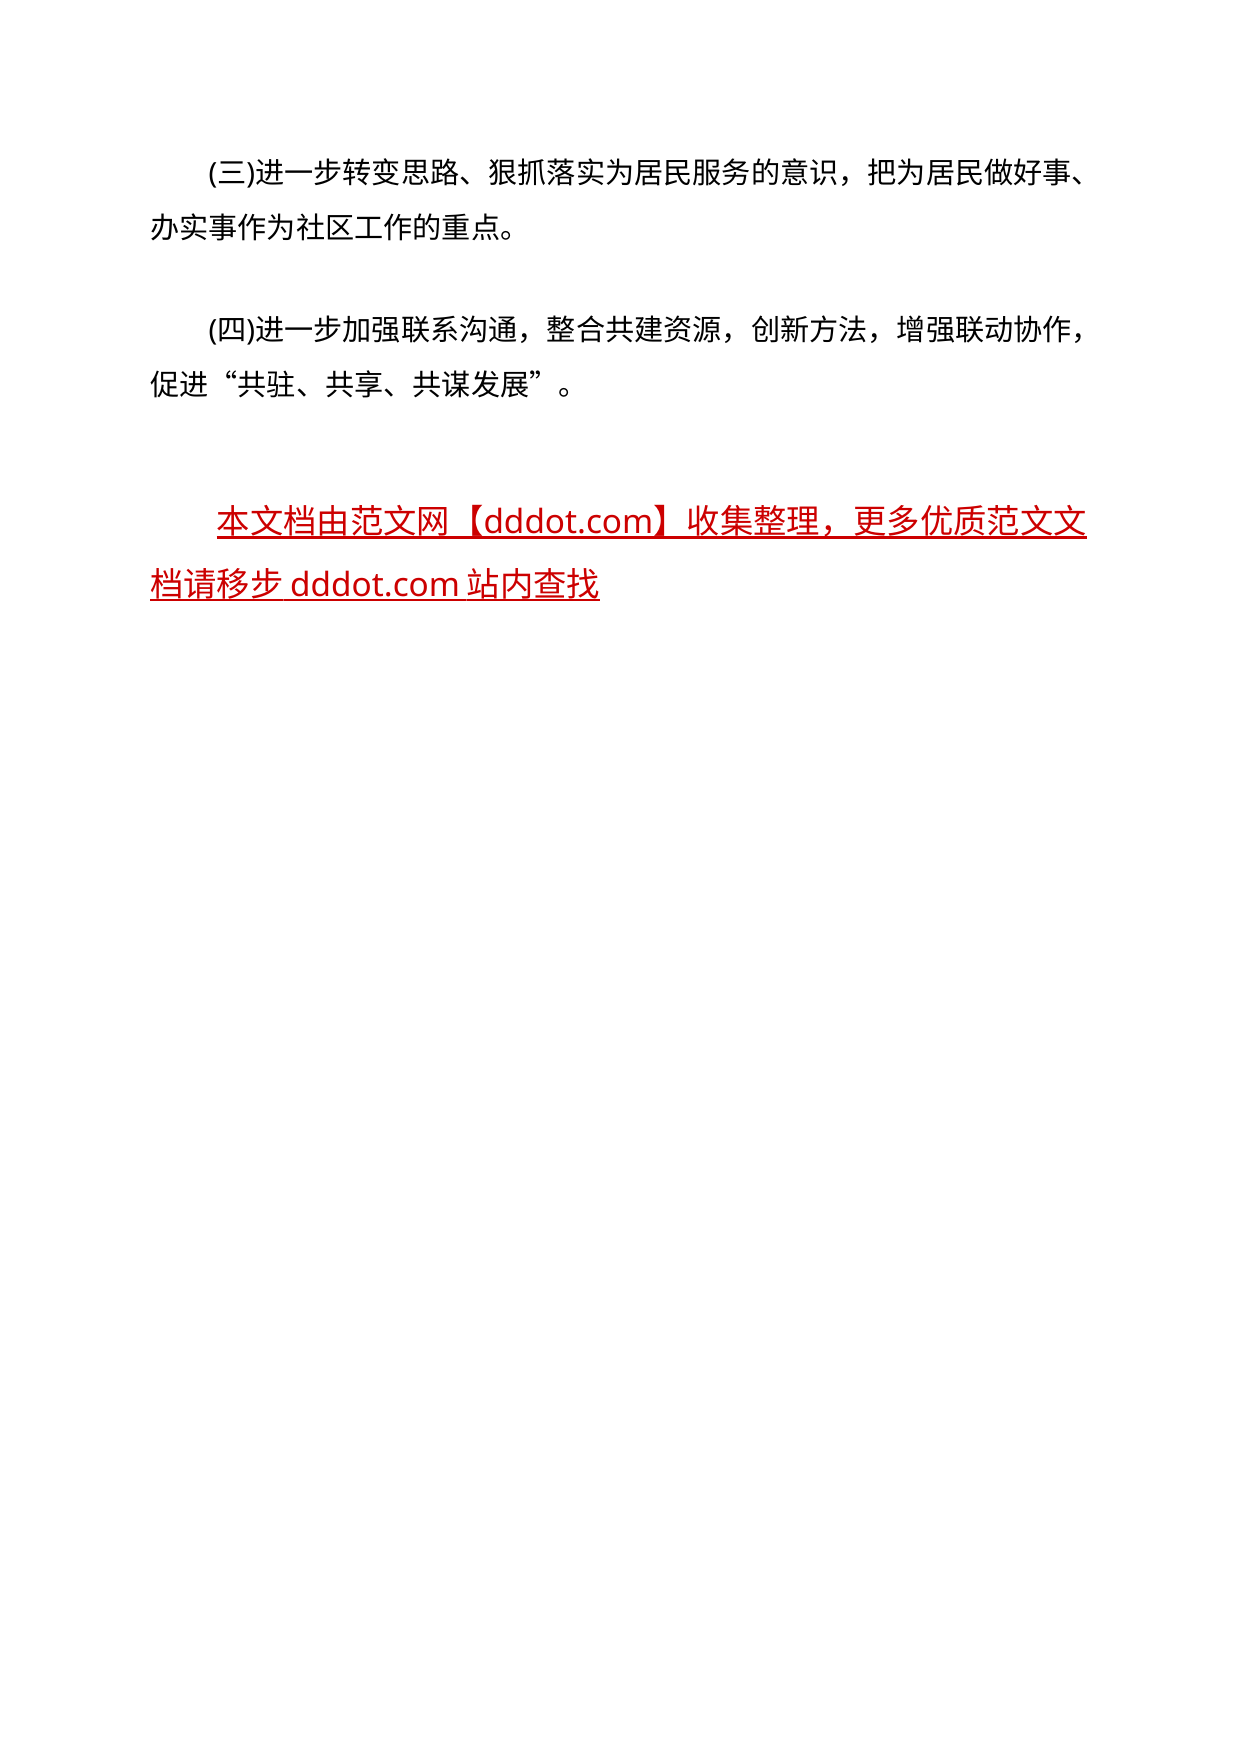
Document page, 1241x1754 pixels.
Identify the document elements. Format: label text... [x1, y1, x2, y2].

text (四)进一步加强联系沟通，整合共建资源，创新方法，增强联动协作，促进“共驻、共享、共谋发展”。 [150, 307, 1090, 404]
text 本文档由范文网【dddot.com】收集整理，更多优质范文文档请移步dddot.com站内查找 [150, 495, 1090, 606]
text (三)进一步转变思路、狠抓落实为居民服务的意识，把为居民做好事、办实事作为社区工作的重点。 [150, 150, 1090, 247]
